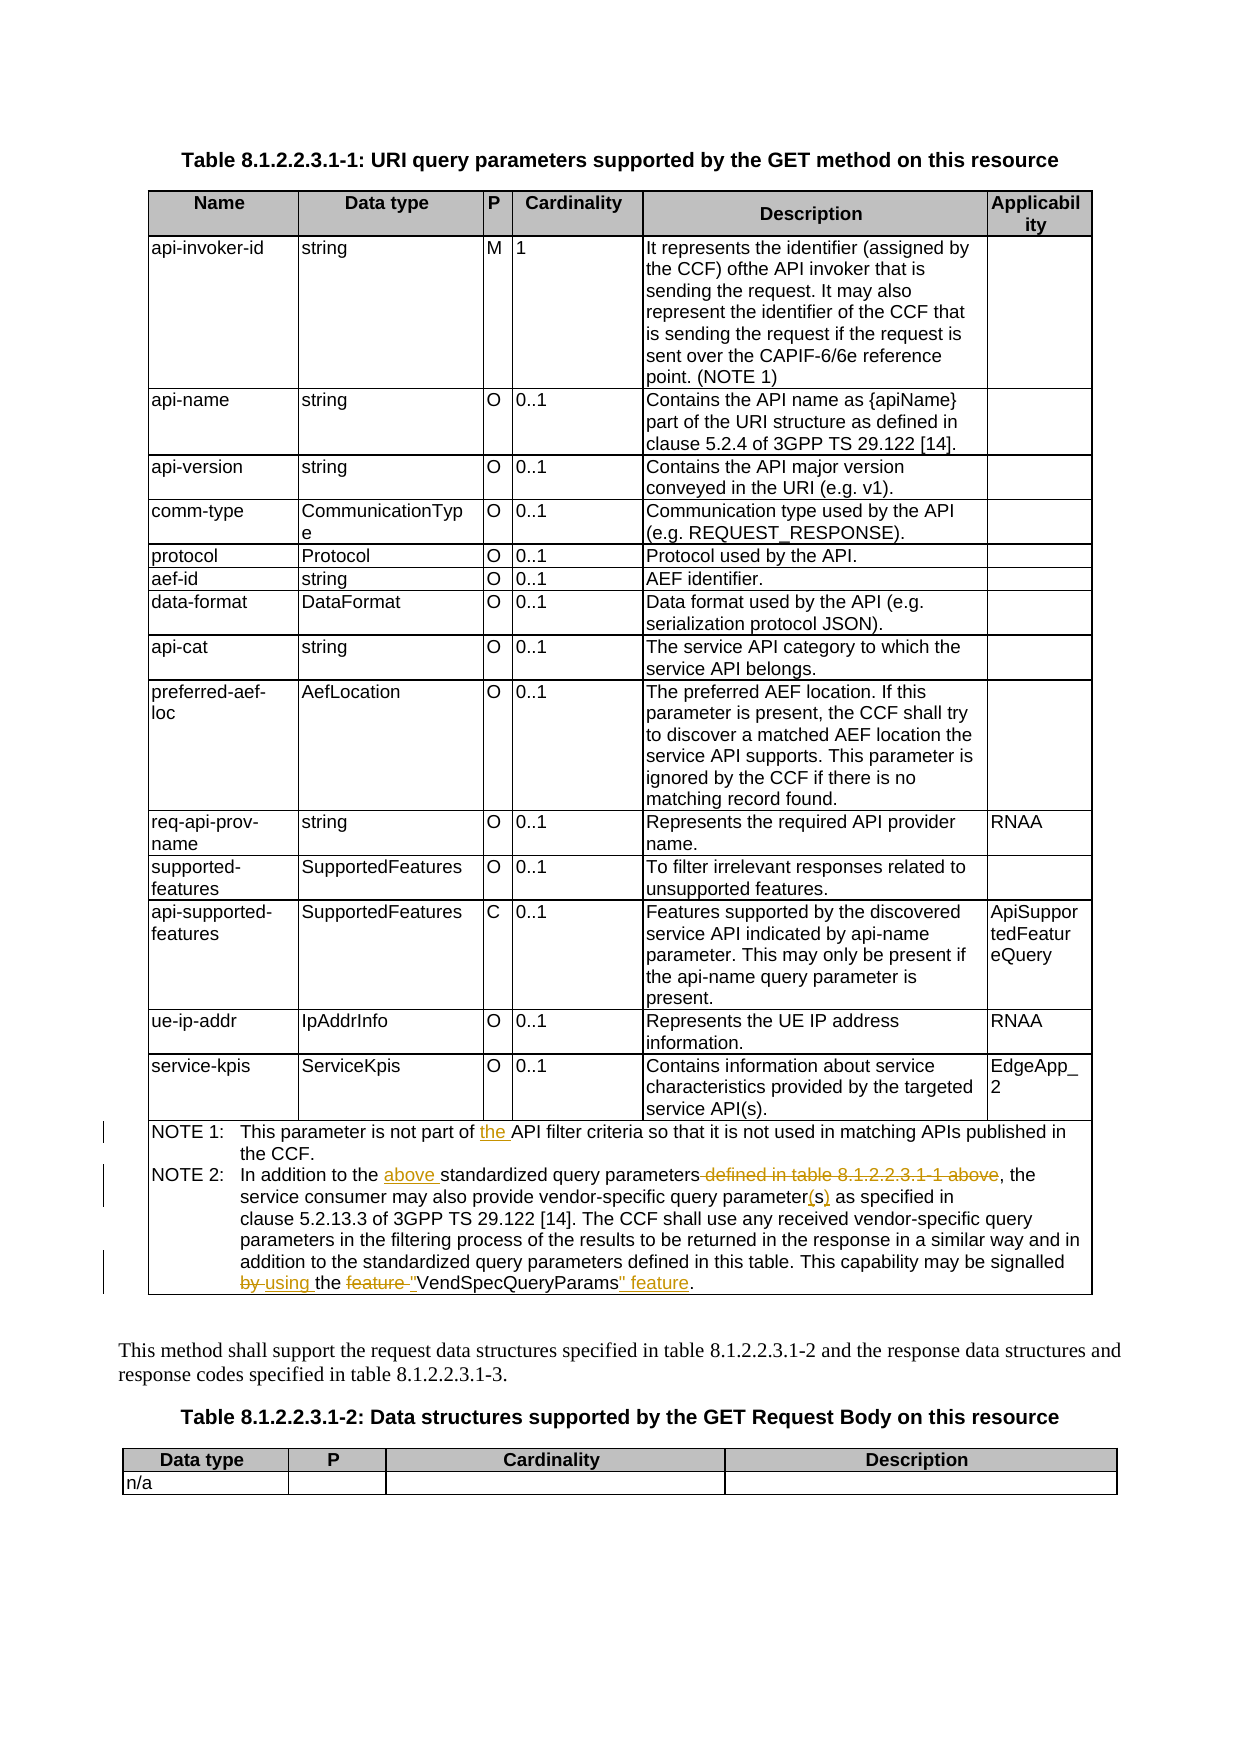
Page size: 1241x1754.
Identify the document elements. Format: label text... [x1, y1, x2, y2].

table_cell string [299, 389, 483, 454]
table_cell [988, 456, 1091, 498]
table_cell The preferred AEF location. If this parameter is present, the CCF shall try to discover a matched AEF location the service API supports. This parameter is ignored by the CCF if there is no matching record found. [644, 681, 987, 810]
table_cell req-api-prov-name [149, 811, 298, 854]
table_cell 0..1 [513, 568, 642, 589]
table_cell 0..1 [513, 389, 642, 454]
table_header Data type [124, 1449, 288, 1471]
table_cell C [484, 901, 512, 1008]
table_cell It represents the identifier (assigned by the CCF) ofthe API invoker that is sending the request. It may also represent the identifier of the CCF that is sending the request if the request is sent over the CAPIF-6/6e reference point. (NOTE 1) [644, 237, 987, 388]
table_cell string [299, 456, 483, 498]
table_cell 0..1 [513, 591, 642, 634]
table_cell api-cat [149, 636, 298, 679]
table_cell [988, 237, 1091, 388]
table_cell supported-features [149, 856, 298, 899]
table_cell Features supported by the discovered service API indicated by api-name parameter. This may only be present if the api-name query parameter is present. [644, 901, 987, 1008]
table_cell 0..1 [513, 811, 642, 854]
table_cell api-supported-features [149, 901, 298, 1008]
table_cell ue-ip-addr [149, 1010, 298, 1053]
table_cell [988, 545, 1091, 566]
table_cell To filter irrelevant responses related to unsupported features. [644, 856, 987, 899]
table_cell DataFormat [299, 591, 483, 634]
table_cell 0..1 [513, 636, 642, 679]
table_cell IpAddrInfo [299, 1010, 483, 1053]
table_header Description [726, 1449, 1116, 1471]
table_cell O [484, 456, 512, 498]
table_cell ServiceKpis [299, 1055, 483, 1119]
table_cell Communication type used by the API (e.g. REQUEST_RESPONSE). [644, 500, 987, 543]
table_cell 0..1 [513, 456, 642, 498]
table_cell Represents the required API provider name. [644, 811, 987, 854]
table_cell O [484, 811, 512, 854]
table_cell O [484, 568, 512, 589]
table_cell Represents the UE IP address information. [644, 1010, 987, 1053]
table_cell SupportedFeatures [299, 856, 483, 899]
table_cell Contains information about service characteristics provided by the targeted service API(s). [644, 1055, 987, 1119]
table_cell comm-type [149, 500, 298, 543]
table_cell AEF identifier. [644, 568, 987, 589]
table_cell string [299, 237, 483, 388]
table_header Description [644, 192, 987, 235]
table_cell preferred-aef-loc [149, 681, 298, 810]
table_cell Contains the API major version conveyed in the URI (e.g. v1). [644, 456, 987, 498]
table_cell Protocol [299, 545, 483, 566]
table_cell 0..1 [513, 1010, 642, 1053]
text Table 8.1.2.2.3.1-1: URI query parameters supported by the GET method on this resource [118, 148, 1122, 172]
table_cell [726, 1472, 1116, 1494]
table_cell CommunicationType [299, 500, 483, 543]
table_cell RNAA [988, 811, 1091, 854]
table_cell O [484, 1055, 512, 1119]
table_cell O [484, 389, 512, 454]
table_cell SupportedFeatures [299, 901, 483, 1008]
table_cell M [484, 237, 512, 388]
table_cell protocol [149, 545, 298, 566]
table_cell EdgeApp_2 [988, 1055, 1091, 1119]
table_cell [988, 389, 1091, 454]
table_cell O [484, 636, 512, 679]
table_cell 0..1 [513, 856, 642, 899]
table_cell data-format [149, 591, 298, 634]
table_cell [988, 856, 1091, 899]
table_header Cardinality [387, 1449, 724, 1471]
table_cell n/a [124, 1472, 288, 1494]
table_cell string [299, 811, 483, 854]
table_cell 1 [513, 237, 642, 388]
table_cell 0..1 [513, 500, 642, 543]
table_cell The service API category to which the service API belongs. [644, 636, 987, 679]
table_cell 0..1 [513, 545, 642, 566]
table_cell service-kpis [149, 1055, 298, 1119]
table_cell [988, 681, 1091, 810]
table_header Cardinality [513, 192, 642, 235]
table_cell api-name [149, 389, 298, 454]
table_cell string [299, 636, 483, 679]
table_cell RNAA [988, 1010, 1091, 1053]
table_cell aef-id [149, 568, 298, 589]
table_cell O [484, 856, 512, 899]
table_cell O [484, 591, 512, 634]
table_cell AefLocation [299, 681, 483, 810]
table_cell string [299, 568, 483, 589]
table_cell 0..1 [513, 1055, 642, 1119]
table_cell O [484, 681, 512, 810]
table_cell api-version [149, 456, 298, 498]
table_header Applicability [988, 192, 1091, 235]
table_cell api-invoker-id [149, 237, 298, 388]
table_cell 0..1 [513, 901, 642, 1008]
text Table 8.1.2.2.3.1-2: Data structures supported by the GET Request Body on this resource [118, 1405, 1122, 1429]
table_cell Contains the API name as {apiName} part of the URI structure as defined in clause 5.2.4 of 3GPP TS 29.122 [14]. [644, 389, 987, 454]
table_cell O [484, 500, 512, 543]
table_cell [988, 636, 1091, 679]
table_cell [988, 500, 1091, 543]
table_cell Protocol used by the API. [644, 545, 987, 566]
table_cell ApiSupportedFeatureQuery [988, 901, 1091, 1008]
table_cell [289, 1472, 385, 1494]
table_cell [988, 568, 1091, 589]
table_cell 0..1 [513, 681, 642, 810]
table_cell Data format used by the API (e.g. serialization protocol JSON). [644, 591, 987, 634]
table_header Data type [299, 192, 483, 235]
table_cell [988, 591, 1091, 634]
text This method shall support the request data structures specified in table 8.1.2.2.3.1-2 and the response data structures and response codes specified in table 8.1.2.2.3.1-3. [118, 1338, 1122, 1386]
table_header Name [149, 192, 298, 235]
table_cell O [484, 1010, 512, 1053]
table_cell O [484, 545, 512, 566]
table_header P [484, 192, 512, 235]
table_cell NOTE 1: This parameter is not part of API filter criteria so that it is not used in matching APIs published in the CCF. NOTE 2: In addition to the standardized query parameters, the service consumer may also provide vendor-specific query parameters as specified in clause 5.2.13.3 of 3GPP TS 29.122 [14]. The CCF shall use any received vendor-specific query parameters in the filtering process of the results to be returned in the response in a similar way and in addition to the standardized query parameters defined in this table. This capability may be signalled the VendSpecQueryParams. [149, 1121, 1091, 1293]
table_header P [289, 1449, 385, 1471]
table_cell [387, 1472, 724, 1494]
